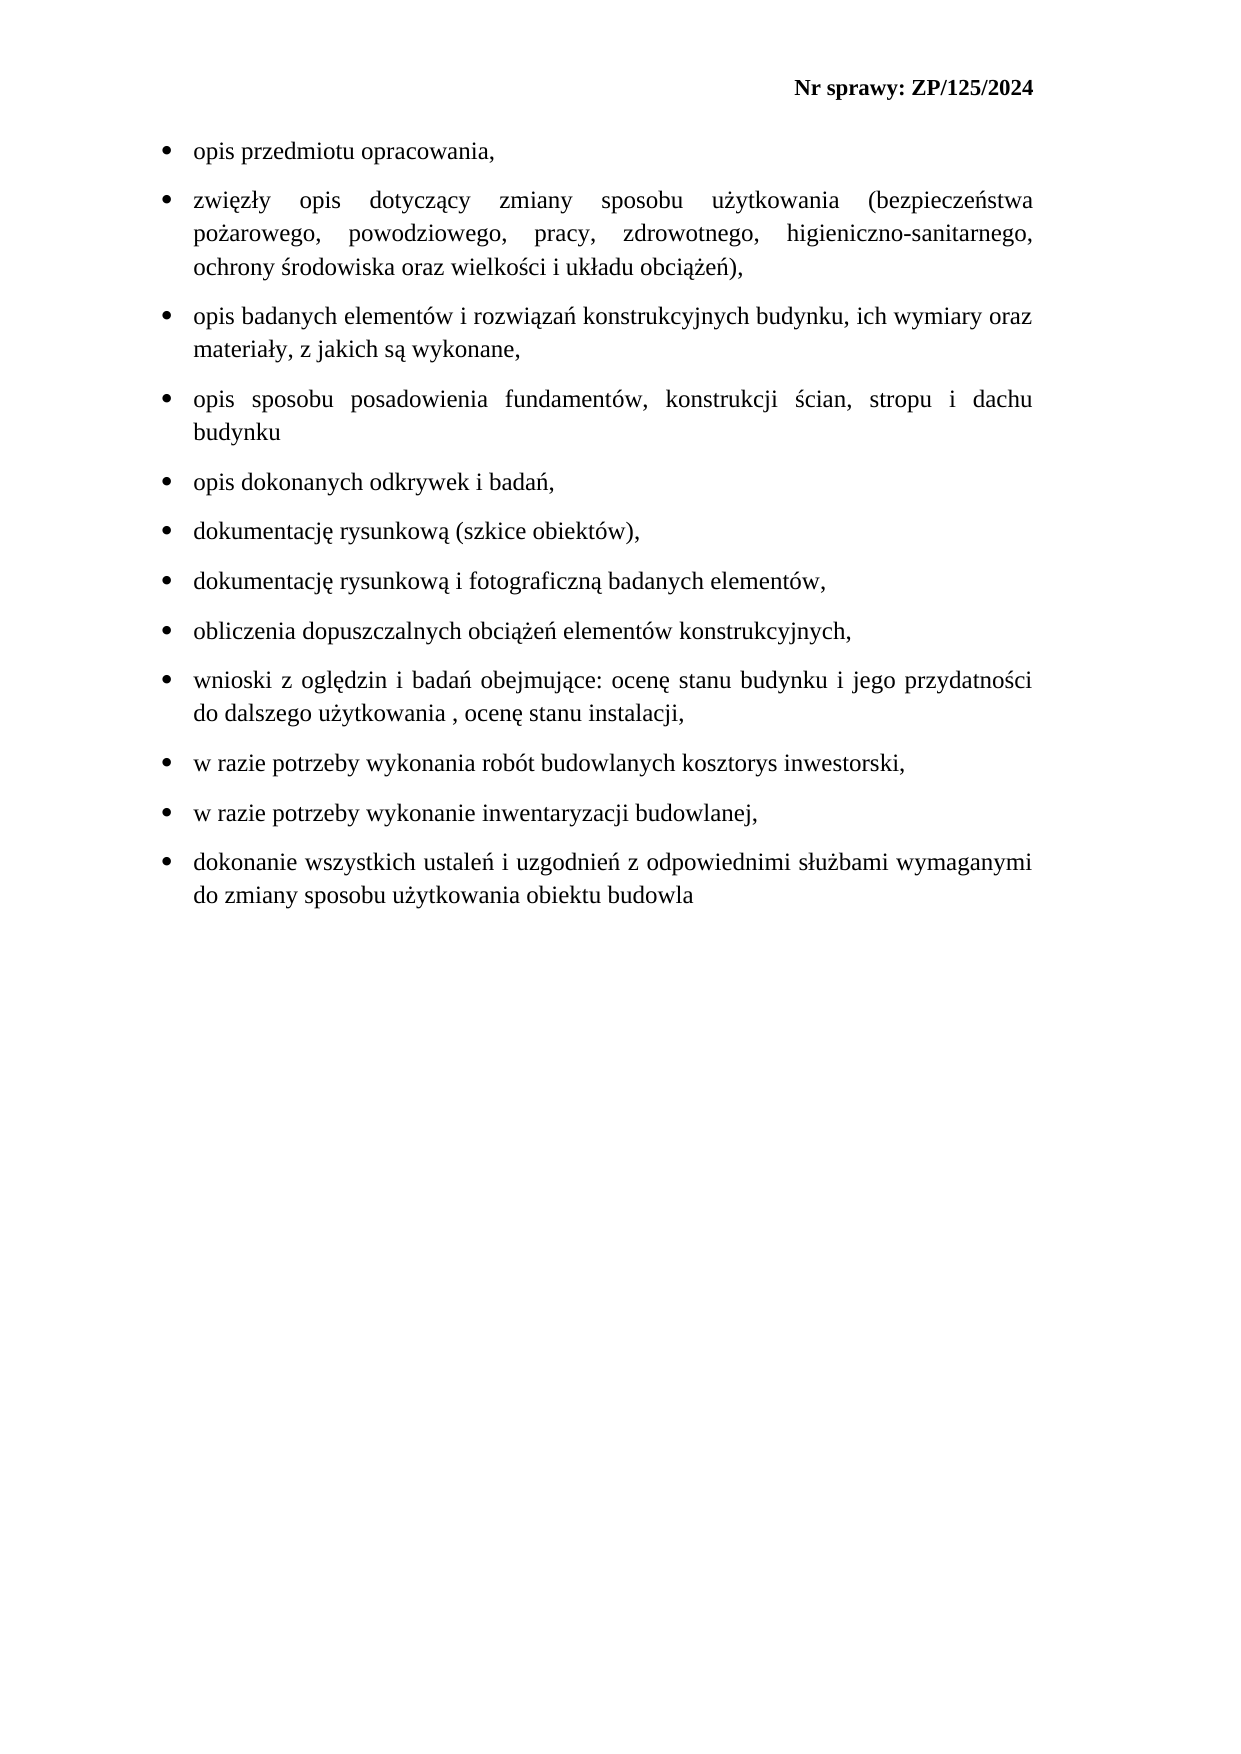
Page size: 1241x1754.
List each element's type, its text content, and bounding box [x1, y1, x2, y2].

list w razie potrzeby wykonanie inwentaryzacji budowlanej, [162, 798, 1033, 827]
list zwięzły opis dotyczący zmiany sposobu użytkowania (bezpieczeństwa pożarowego, powodziowego, pracy, zdrowotnego, higieniczno-sanitarnego, ochrony środowiska oraz wielkości i układu obciążeń), [162, 186, 1033, 280]
list w razie potrzeby wykonania robót budowlanych kosztorys inwestorski, [162, 748, 1033, 777]
list obliczenia dopuszczalnych obciążeń elementów konstrukcyjnych, [162, 616, 1033, 644]
list dokonanie wszystkich ustaleń i uzgodnień z odpowiednimi służbami wymaganymi do zmiany sposobu użytkowania obiektu budowla [162, 847, 1033, 909]
list wnioski z oględzin i badań obejmujące: ocenę stanu budynku i jego przydatności do dalszego użytkowania , ocenę stanu instalacji, [162, 665, 1033, 727]
list opis przedmiotu opracowania, [162, 136, 1033, 164]
list opis sposobu posadowienia fundamentów, konstrukcji ścian, stropu i dachu budynku [162, 384, 1033, 446]
list opis badanych elementów i rozwiązań konstrukcyjnych budynku, ich wymiary oraz materiały, z jakich są wykonane, [162, 301, 1033, 363]
list opis dokonanych odkrywek i badań, [162, 467, 1033, 495]
list dokumentację rysunkową (szkice obiektów), [162, 516, 1033, 545]
list dokumentację rysunkową i fotograficzną badanych elementów, [162, 566, 1033, 595]
